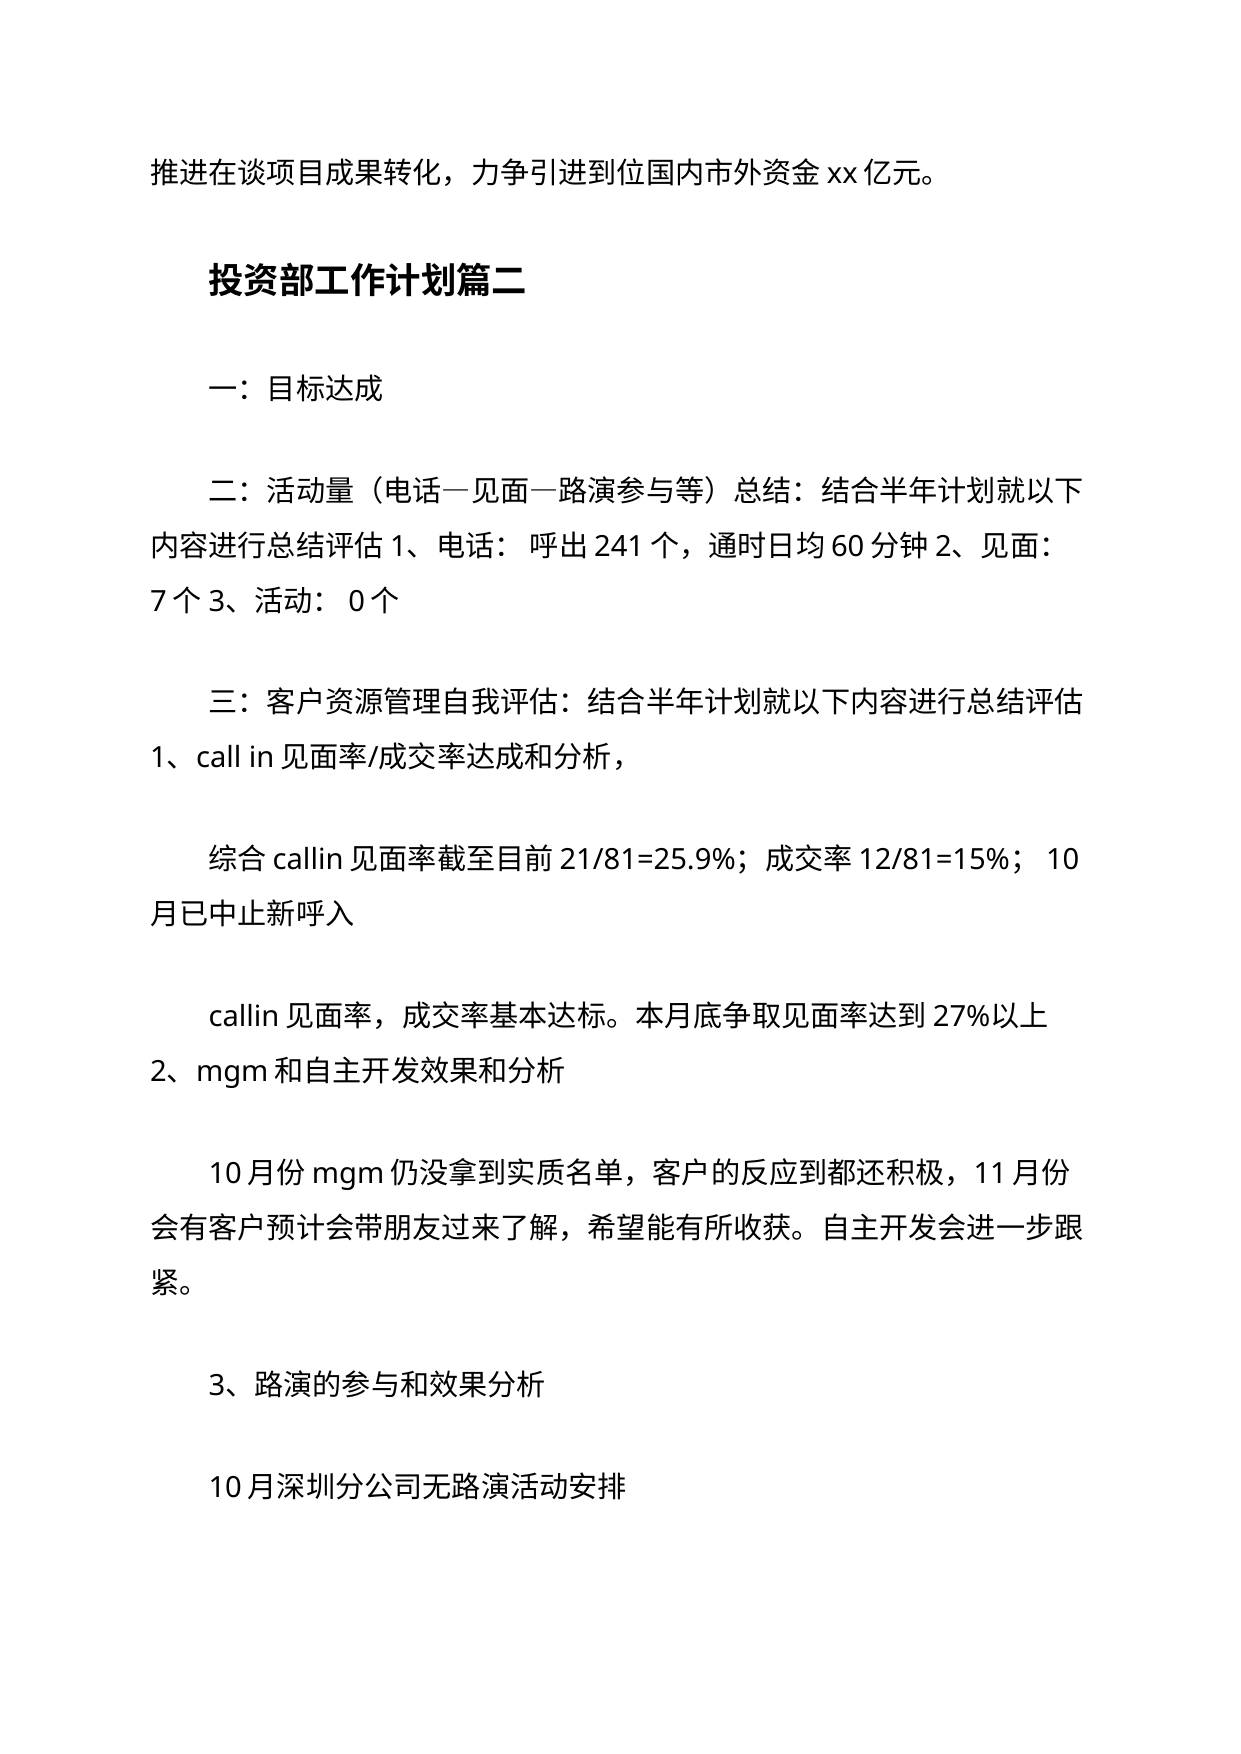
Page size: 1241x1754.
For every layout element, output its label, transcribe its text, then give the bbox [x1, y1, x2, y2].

text 二：活动量（电话—见面—路演参与等）总结：结合半年计划就以下内容进行总结评估 1、电话： 呼出241个，通时日均60分钟 2、见面： 7个 3、活动： 0个 [150, 467, 1090, 619]
text 3、路演的参与和效果分析 [150, 1361, 1090, 1404]
text 一：目标达成 [150, 365, 1090, 408]
text 三：客户资源管理自我评估：结合半年计划就以下内容进行总结评估 1、call in见面率/成交率达成和分析， [150, 679, 1090, 776]
text 10月深圳分公司无路演活动安排 [150, 1463, 1090, 1506]
text 投资部工作计划篇二 [150, 252, 1090, 303]
text 10月份mgm仍没拿到实质名单，客户的反应到都还积极，11月份会有客户预计会带朋友过来了解，希望能有所收获。自主开发会进一步跟紧。 [150, 1150, 1090, 1302]
text 综合callin见面率截至目前21/81=25.9%；成交率12/81=15%； 10月已中止新呼入 [150, 836, 1090, 933]
text callin见面率，成交率基本达标。本月底争取见面率达到27%以上 2、mgm和自主开发效果和分析 [150, 993, 1090, 1090]
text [150, 150, 1090, 192]
